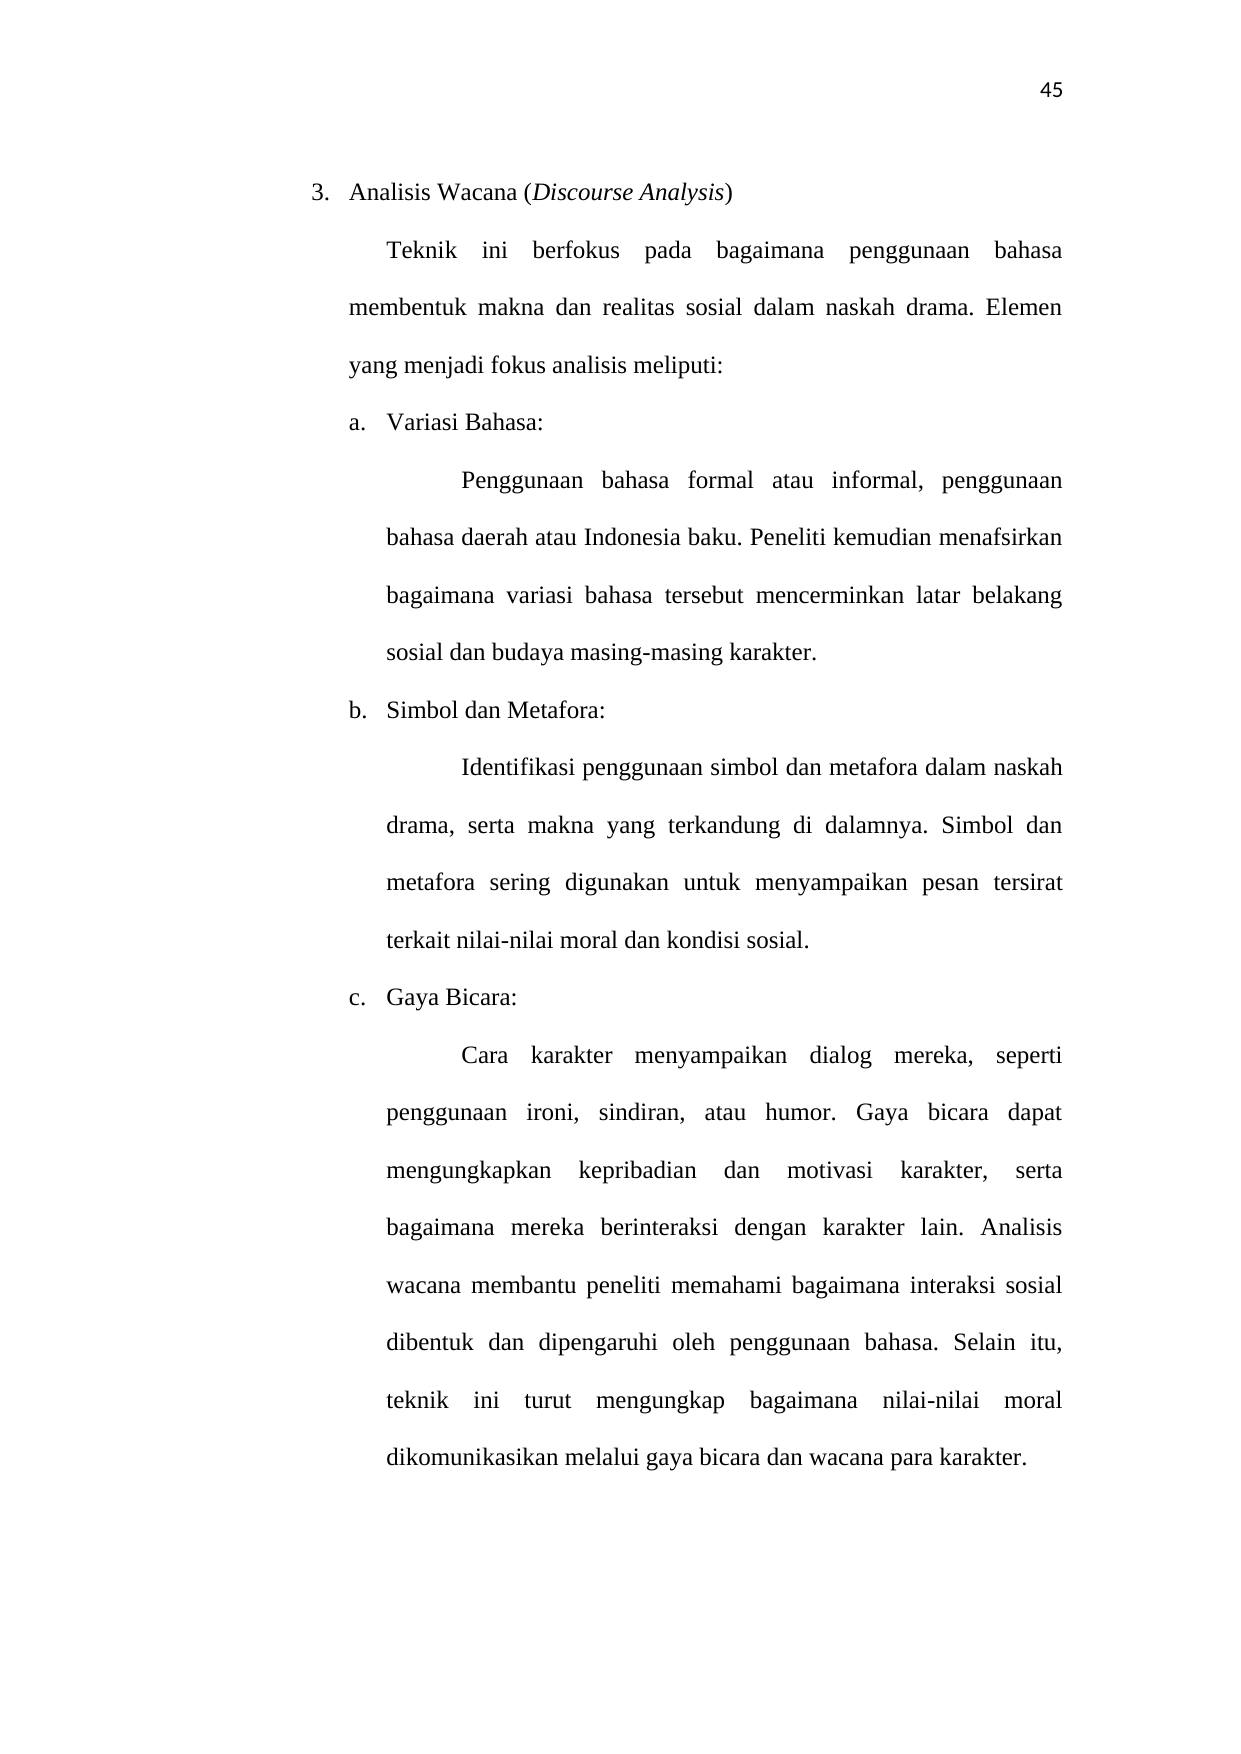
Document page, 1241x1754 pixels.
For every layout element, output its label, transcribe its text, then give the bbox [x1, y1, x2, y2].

list Penggunaan bahasa formal atau informal, penggunaan bahasa daerah atau Indonesia baku. Peneliti kemudian menafsirkan bagaimana variasi bahasa tersebut mencerminkan latar belakang sosial dan budaya masing-masing karakter. [386, 465, 1063, 666]
list Cara karakter menyampaikan dialog mereka, seperti penggunaan ironi, sindiran, atau humor. Gaya bicara dapat mengungkapkan kepribadian dan motivasi karakter, serta bagaimana mereka berinteraksi dengan karakter lain. Analisis wacana membantu peneliti memahami bagaimana interaksi sosial dibentuk dan dipengaruhi oleh penggunaan bahasa. Selain itu, teknik ini turut mengungkap bagaimana nilai-nilai moral dikomunikasikan melalui gaya bicara dan wacana para karakter. [386, 1040, 1063, 1471]
list Simbol dan Metafora: [349, 695, 1063, 723]
list Variasi Bahasa: [349, 407, 1063, 436]
list Gaya Bicara: [349, 982, 1063, 1011]
subtitle Analisis Wacana (Discourse Analysis) [311, 177, 1063, 206]
list Identifikasi penggunaan simbol dan metafora dalam naskah drama, serta makna yang terkandung di dalamnya. Simbol dan metafora sering digunakan untuk menyampaikan pesan tersirat terkait nilai-nilai moral dan kondisi sosial. [386, 752, 1063, 953]
list Teknik ini berfokus pada bagaimana penggunaan bahasa membentuk makna dan realitas sosial dalam naskah drama. Elemen yang menjadi fokus analisis meliputi: [349, 235, 1063, 378]
